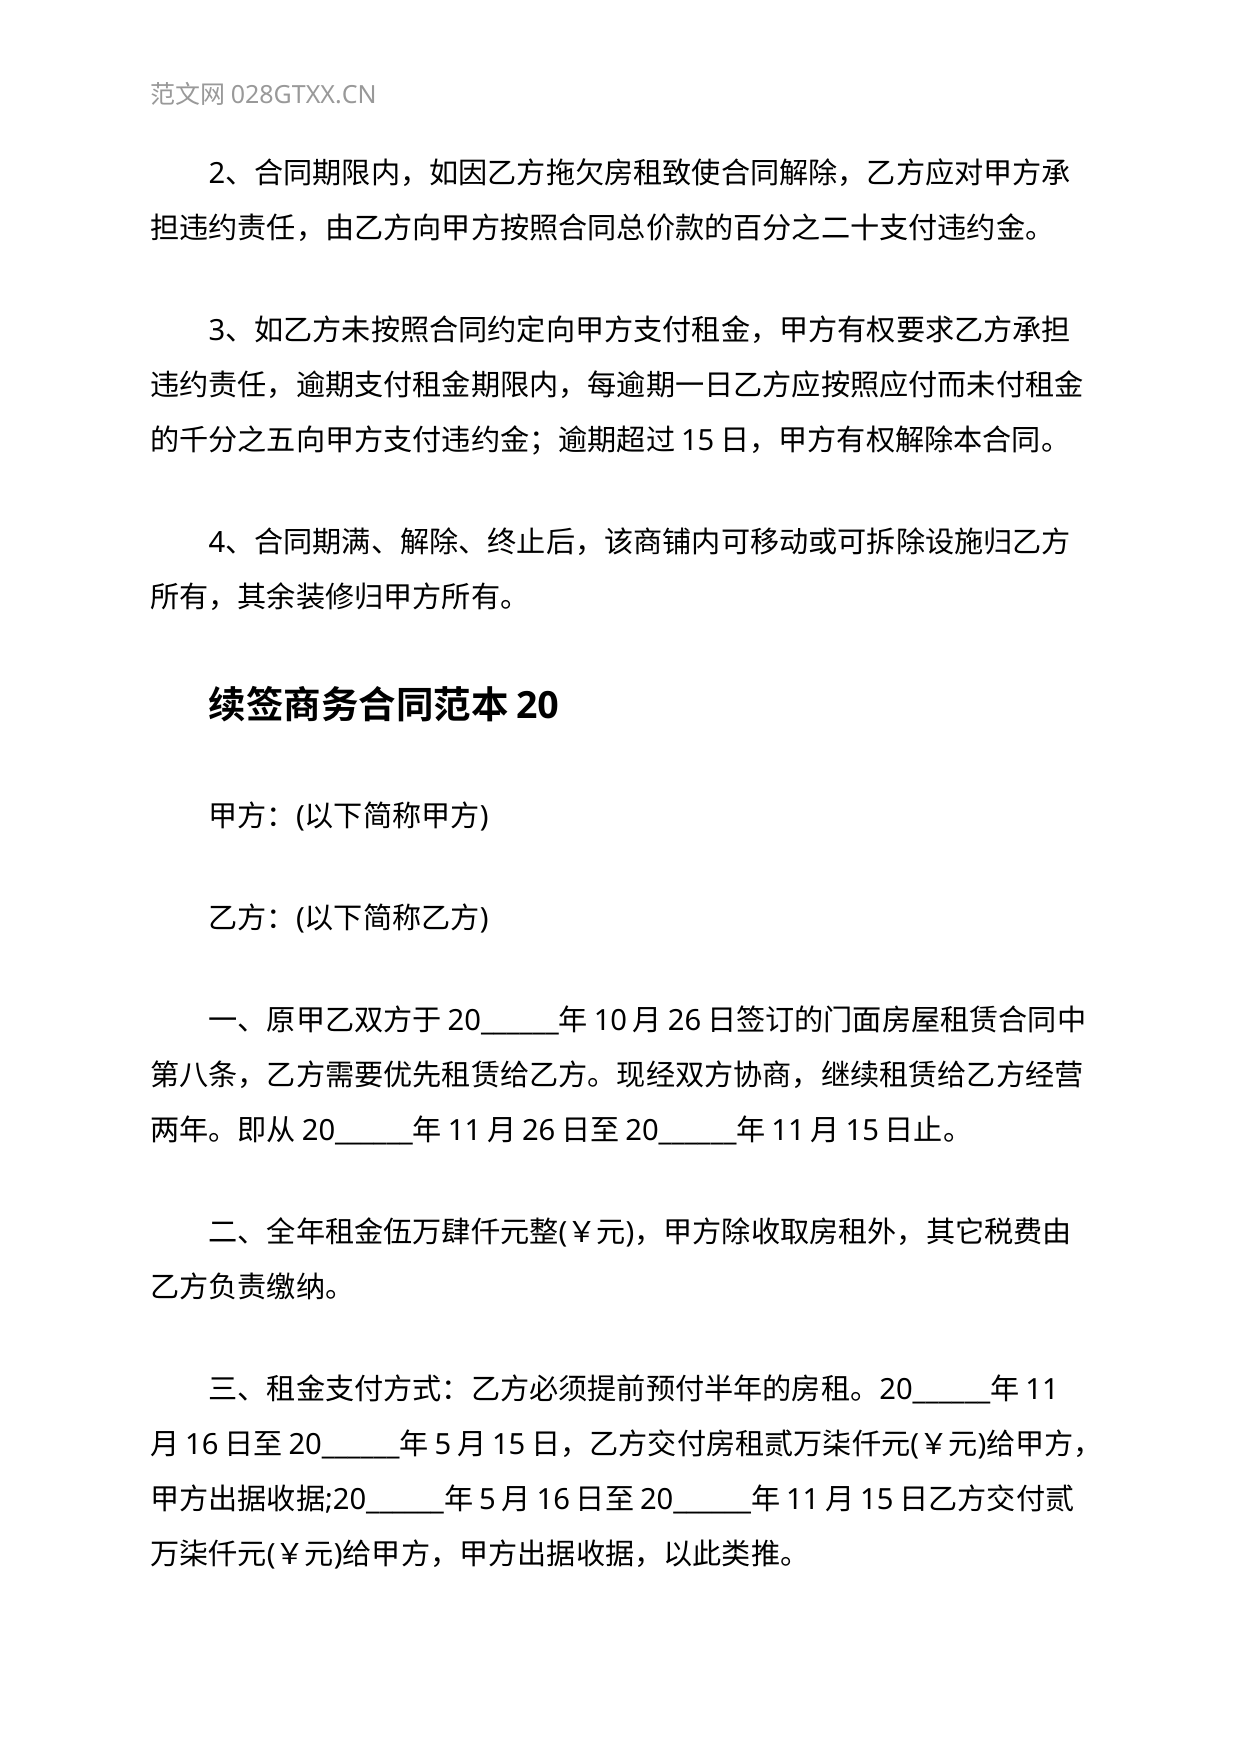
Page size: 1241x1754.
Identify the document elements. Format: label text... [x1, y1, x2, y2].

text 2、合同期限内，如因乙方拖欠房租致使合同解除，乙方应对甲方承担违约责任，由乙方向甲方按照合同总价款的百分之二十支付违约金。 [150, 150, 1090, 247]
text 甲方：(以下简称甲方) [150, 793, 1090, 835]
text 一、原甲乙双方于20______年10月26日签订的门面房屋租赁合同中第八条，乙方需要优先租赁给乙方。现经双方协商，继续租赁给乙方经营两年。即从20______年11月26日至20______年11月15日止。 [150, 997, 1090, 1149]
text 二、全年租金伍万肆仟元整(￥元)，甲方除收取房租外，其它税费由乙方负责缴纳。 [150, 1209, 1090, 1306]
text 续签商务合同范本20 [150, 675, 1090, 730]
text 三、租金支付方式：乙方必须提前预付半年的房租。20______年11月16日至20______年5月15日，乙方交付房租贰万柒仟元(￥元)给甲方，甲方出据收据;20______年5月16日至20______年11月15日乙方交付贰万柒仟元(￥元)给甲方，甲方出据收据，以此类推。 [150, 1366, 1090, 1573]
text 3、如乙方未按照合同约定向甲方支付租金，甲方有权要求乙方承担违约责任，逾期支付租金期限内，每逾期一日乙方应按照应付而未付租金的千分之五向甲方支付违约金；逾期超过15日，甲方有权解除本合同。 [150, 307, 1090, 459]
text 乙方：(以下简称乙方) [150, 895, 1090, 937]
text 4、合同期满、解除、终止后，该商铺内可移动或可拆除设施归乙方所有，其余装修归甲方所有。 [150, 519, 1090, 616]
